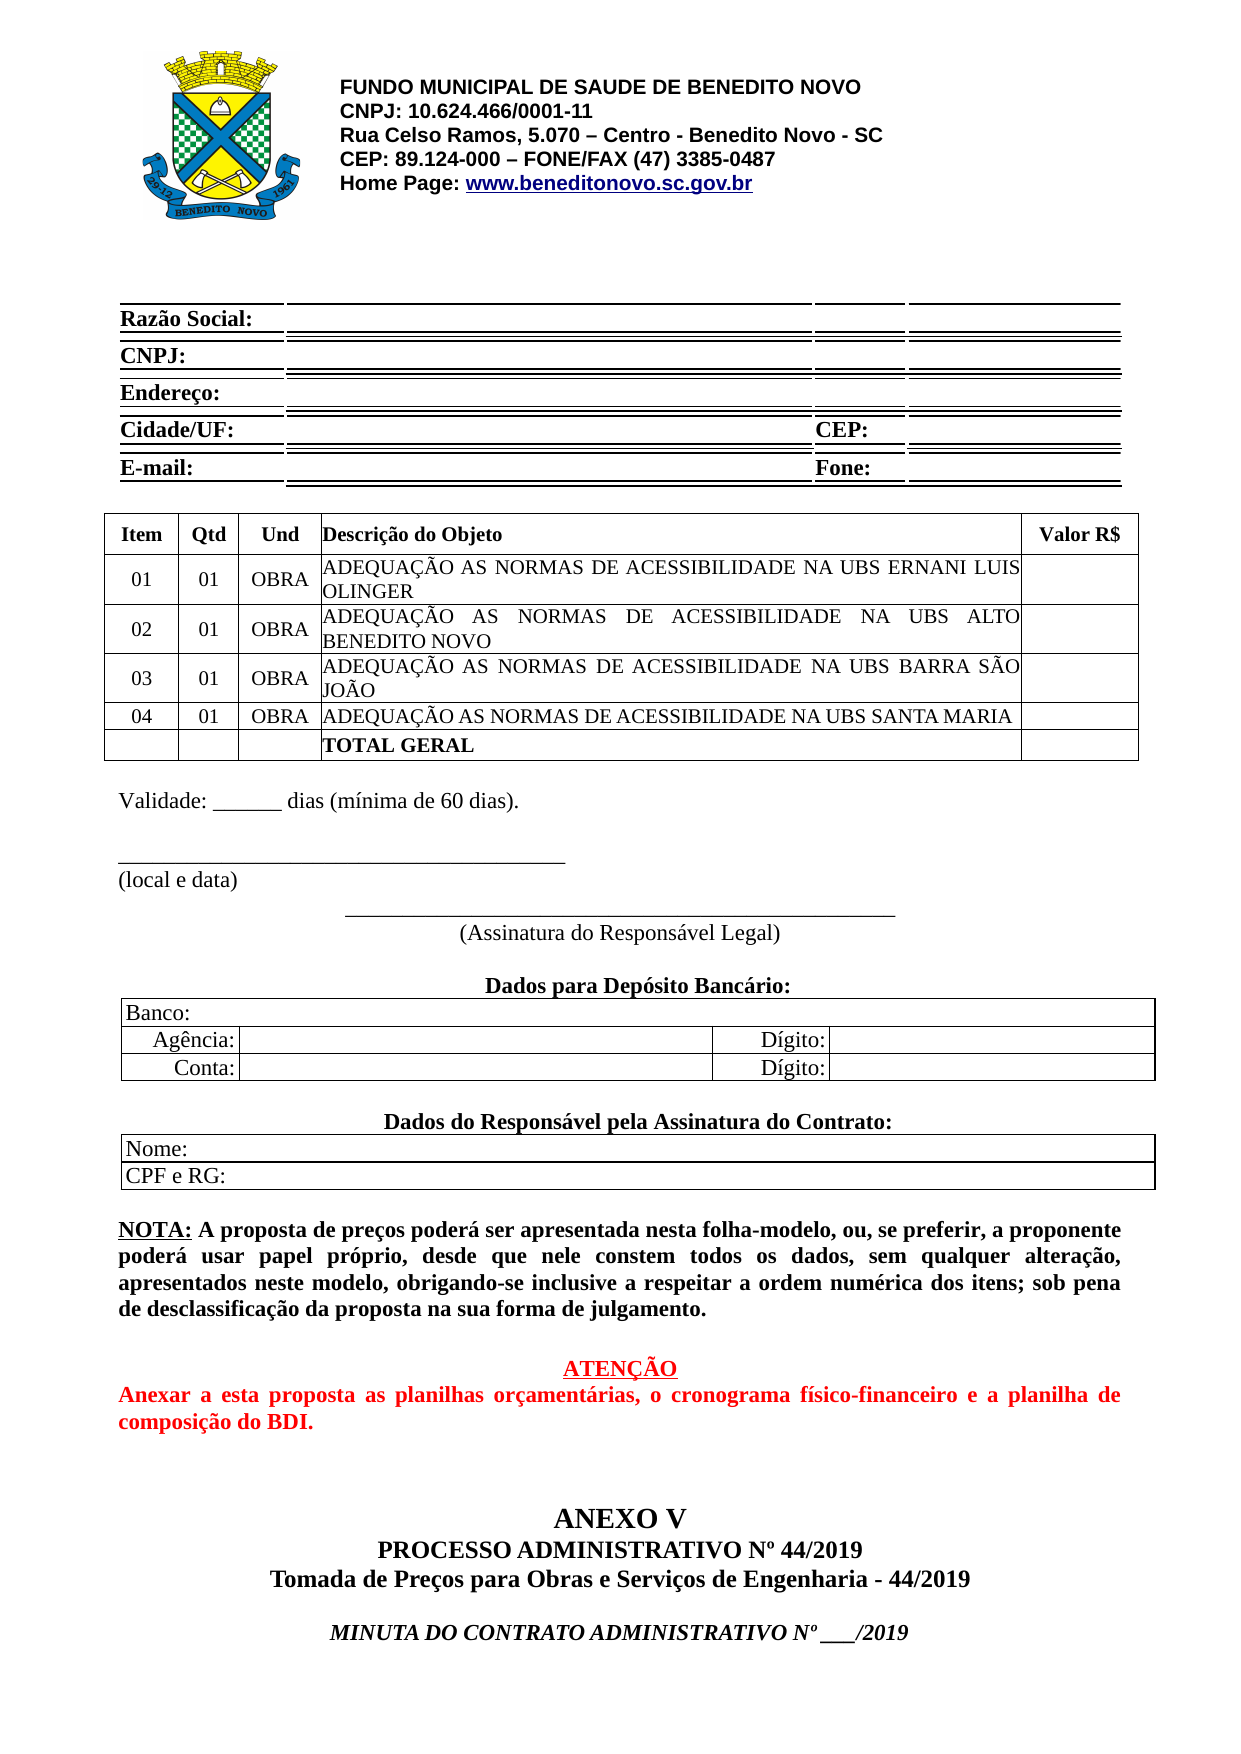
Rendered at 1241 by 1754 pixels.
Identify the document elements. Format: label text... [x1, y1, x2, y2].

table_cell Cidade/UF: [118, 410, 286, 448]
table_cell TOTAL GERAL [322, 730, 1021, 760]
table_header Item [105, 514, 178, 554]
table_cell Nome: [122, 1135, 1154, 1161]
table_cell [179, 730, 238, 760]
text (Assinatura do Responsável Legal) [118, 919, 1122, 945]
table_cell 04 [105, 703, 178, 729]
table_header [907, 300, 1122, 336]
table_cell [1022, 654, 1138, 702]
table_cell [1022, 555, 1138, 603]
table_cell [286, 412, 814, 448]
table_cell [907, 449, 1122, 485]
table_cell [286, 375, 814, 410]
table_cell Agência: [122, 1027, 239, 1053]
table_cell [105, 730, 178, 760]
text Anexar a esta proposta as planilhas orçamentárias, o cronograma físico-financeiro e a planilha de composição do BDI. [118, 1382, 1122, 1434]
text _______________________________________ (local e data) [118, 840, 1122, 893]
table_cell [1022, 605, 1138, 653]
table_cell [1022, 730, 1138, 760]
table_cell [907, 412, 1122, 448]
table_cell Conta: [122, 1054, 239, 1080]
table_cell Banco: [122, 999, 1154, 1026]
table_cell [830, 1027, 1154, 1053]
text MINUTA DO CONTRATO ADMINISTRATIVO Nº ___/2019 [118, 1619, 1122, 1645]
table_cell 01 [105, 555, 178, 603]
table_cell OBRA [239, 605, 321, 653]
table_header Valor R$ [1022, 514, 1138, 554]
table_cell 03 [105, 654, 178, 702]
table_cell ADEQUAÇÃO AS NORMAS DE ACESSIBILIDADE NA UBS SANTA MARIA [322, 703, 1021, 729]
picture [142, 51, 301, 220]
table_cell Dígito: [713, 1027, 829, 1053]
table_cell 01 [179, 703, 238, 729]
table_cell [240, 1054, 712, 1080]
table_cell 02 [105, 605, 178, 653]
table_cell [907, 375, 1122, 410]
table_cell 01 [179, 605, 238, 653]
table_cell [286, 449, 814, 485]
text NOTA: A proposta de preços poderá ser apresentada nesta folha-modelo, ou, se preferir, a proponente poderá usar papel próprio, desde que nele constem todos os dados, sem qualquer alteração, apresentados neste modelo, obrigando-se inclusive a respeitar a ordem numérica dos itens; sob pena de desclassificação da proposta na sua forma de julgamento. [118, 1216, 1122, 1322]
table_cell Dígito: [713, 1054, 829, 1080]
table_cell [286, 337, 814, 373]
table_header Dados para Depósito Bancário: [121, 972, 1155, 998]
table_header Razão Social: [118, 300, 286, 336]
text ________________________________________________ [118, 893, 1122, 919]
table_cell [814, 375, 907, 410]
table_cell ADEQUAÇÃO AS NORMAS DE ACESSIBILIDADE NA UBS ALTO BENEDITO NOVO [322, 605, 1021, 653]
table_cell CPF e RG: [122, 1163, 1154, 1189]
table_cell Endereço: [118, 373, 286, 410]
table_cell E-mail: [118, 448, 286, 485]
table_cell [239, 730, 321, 760]
table_cell 01 [179, 555, 238, 603]
text PROCESSO ADMINISTRATIVO Nº 44/2019 [118, 1535, 1122, 1564]
table_cell Fone: [814, 448, 907, 485]
table_cell [240, 1027, 712, 1053]
table_cell [814, 337, 907, 373]
table_cell ADEQUAÇÃO AS NORMAS DE ACESSIBILIDADE NA UBS ERNANI LUIS OLINGER [322, 555, 1021, 603]
table_cell ADEQUAÇÃO AS NORMAS DE ACESSIBILIDADE NA UBS BARRA SÃO JOÃO [322, 654, 1021, 702]
text ANEXO V [118, 1501, 1122, 1535]
text Validade: ______ dias (mínima de 60 dias). [118, 787, 1122, 814]
table_header Und [239, 514, 321, 554]
text ATENÇÃO [118, 1355, 1122, 1382]
table_cell [907, 337, 1122, 373]
table_cell [1022, 703, 1138, 729]
table_cell 01 [179, 654, 238, 702]
table_cell [830, 1054, 1154, 1080]
table_cell OBRA [239, 654, 321, 702]
table_cell CEP: [814, 412, 907, 448]
text Tomada de Preços para Obras e Serviços de Engenharia - 44/2019 [118, 1564, 1122, 1592]
table_header Qtd [179, 514, 238, 554]
table_header [286, 300, 814, 336]
table_header [814, 300, 907, 336]
table_cell OBRA [239, 555, 321, 603]
table_cell Dados do Responsável pela Assinatura do Contrato: [121, 1081, 1155, 1134]
table_cell CNPJ: [118, 336, 286, 373]
table_cell OBRA [239, 703, 321, 729]
table_header Descrição do Objeto [322, 514, 1021, 554]
